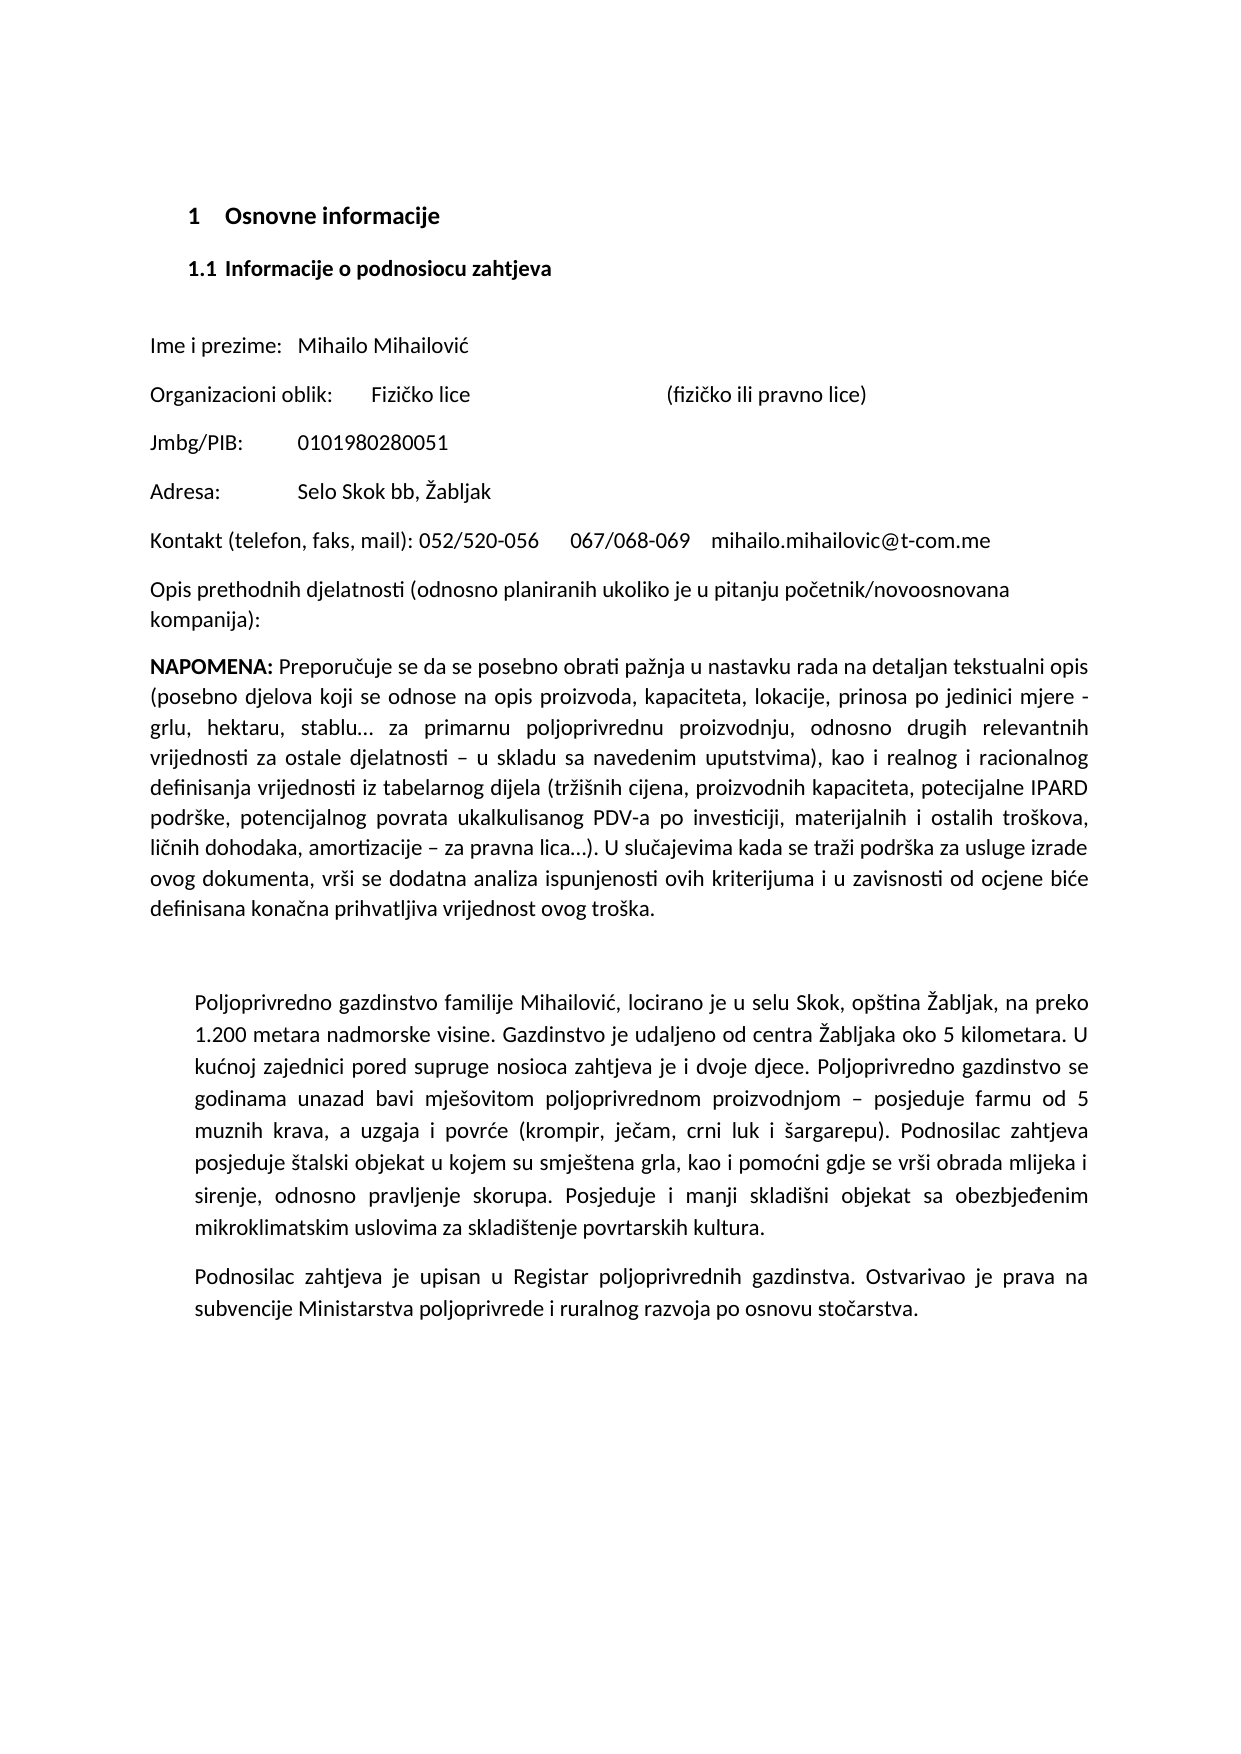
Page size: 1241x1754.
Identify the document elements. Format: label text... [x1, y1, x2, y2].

text Adresa: Selo Skok bb, Žabljak [150, 477, 1090, 505]
text Ime i prezime: Mihailo Mihailović [150, 331, 1090, 359]
text Podnosilac zahtjeva je upisan u Registar poljoprivrednih gazdinstva. Ostvarivao je prava na subvencije Ministarstva poljoprivrede i ruralnog razvoja po osnovu stočarstva. [194, 1262, 1090, 1322]
text Poljoprivredno gazdinstvo familije Mihailović, locirano je u selu Skok, opština Žabljak, na preko 1.200 metara nadmorske visine. Gazdinstvo je udaljeno od centra Žabljaka oko 5 kilometara. U kućnoj zajednici pored supruge nosioca zahtjeva je i dvoje djece. Poljoprivredno gazdinstvo se godinama unazad bavi mješovitom poljoprivrednom proizvodnjom – posjeduje farmu od 5 muznih krava, a uzgaja i povrće (krompir, ječam, crni luk i šargarepu). Podnosilac zahtjeva posjeduje štalski objekat u kojem su smještena grla, kao i pomoćni gdje se vrši obrada mlijeka i sirenje, odnosno pravljenje skorupa. Posjeduje i manji skladišni objekat sa obezbjeđenim mikroklimatskim uslovima za skladištenje povrtarskih kultura. [194, 988, 1090, 1241]
text Kontakt (telefon, faks, mail): 052/520-056 067/068-069 mihailo.mihailovic@t-com.me [150, 526, 1090, 554]
text Opis prethodnih djelatnosti (odnosno planiranih ukoliko je u pitanju početnik/novoosnovana kompanija): [150, 575, 1090, 633]
subtitle Informacije o podnosiocu zahtjeva [187, 254, 1090, 282]
text Jmbg/PIB: 0101980280051 [150, 428, 1090, 457]
text NAPOMENA: Preporučuje se da se posebno obrati pažnja u nastavku rada na detaljan tekstualni opis (posebno djelova koji se odnose na opis proizvoda, kapaciteta, lokacije, prinosa po jedinici mjere - grlu, hektaru, stablu… za primarnu poljoprivrednu proizvodnju, odnosno drugih relevantnih vrijednosti za ostale djelatnosti – u skladu sa navedenim uputstvima), kao i realnog i racionalnog definisanja vrijednosti iz tabelarnog dijela (tržišnih cijena, proizvodnih kapaciteta, potecijalne IPARD podrške, potencijalnog povrata ukalkulisanog PDV-a po investiciji, materijalnih i ostalih troškova, ličnih dohodaka, amortizacije – za pravna lica…). U slučajevima kada se traži podrška za usluge izrade ovog dokumenta, vrši se dodatna analiza ispunjenosti ovih kriterijuma i u zavisnosti od ocjene biće definisana konačna prihvatljiva vrijednost ovog troška. [150, 652, 1090, 922]
subtitle Osnovne informacije [187, 200, 1090, 231]
text Organizacioni oblik: Fizičko lice (fizičko ili pravno lice) [150, 380, 1090, 408]
